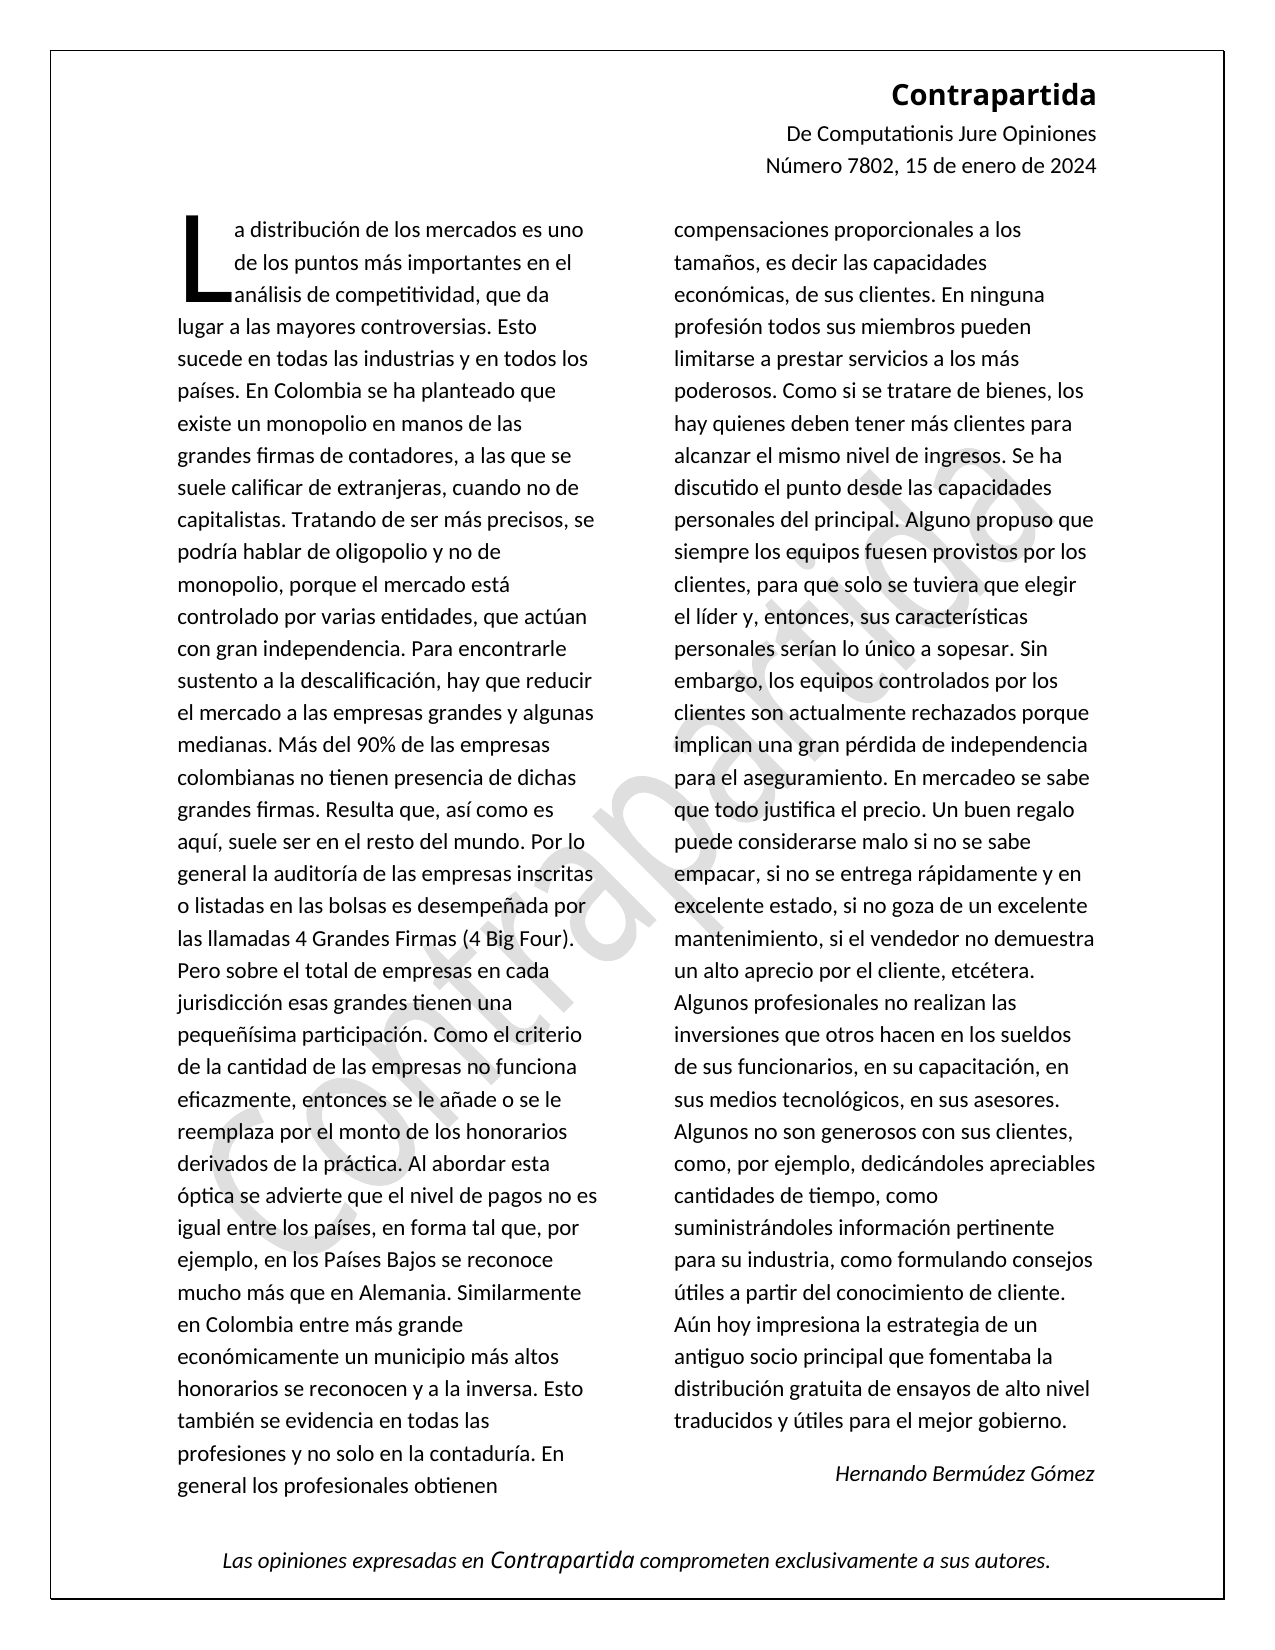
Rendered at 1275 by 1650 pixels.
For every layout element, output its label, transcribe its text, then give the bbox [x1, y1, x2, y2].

text a distribución de los mercados es uno de los puntos más importantes en el análisis de competitividad, que da lugar a las mayores controversias. Esto sucede en todas las industrias y en todos los países. En Colombia se ha planteado que existe un monopolio en manos de las grandes firmas de contadores, a las que se suele calificar de extranjeras, cuando no de capitalistas. Tratando de ser más precisos, se podría hablar de oligopolio y no de monopolio, porque el mercado está controlado por varias entidades, que actúan con gran independencia. Para encontrarle sustento a la descalificación, hay que reducir el mercado a las empresas grandes y algunas medianas. Más del 90% de las empresas colombianas no tienen presencia de dichas grandes firmas. Resulta que, así como es aquí, suele ser en el resto del mundo. Por lo general la auditoría de las empresas inscritas o listadas en las bolsas es desempeñada por las llamadas 4 Grandes Firmas (4 Big Four). Pero sobre el total de empresas en cada jurisdicción esas grandes tienen una pequeñísima participación. Como el criterio de la cantidad de las empresas no funciona eficazmente, entonces se le añade o se le reemplaza por el monto de los honorarios derivados de la práctica. Al abordar esta óptica se advierte que el nivel de pagos no es igual entre los países, en forma tal que, por ejemplo, en los Países Bajos se reconoce mucho más que en Alemania. Similarmente en Colombia entre más grande económicamente un municipio más altos honorarios se reconocen y a la inversa. Esto también se evidencia en todas las profesiones y no solo en la contaduría. En general los profesionales obtienen compensaciones proporcionales a los tamaños, es decir las capacidades económicas, de sus clientes. En ninguna profesión todos sus miembros pueden limitarse a prestar servicios a los más poderosos. Como si se tratare de bienes, los hay quienes deben tener más clientes para alcanzar el mismo nivel de ingresos. Se ha discutido el punto desde las capacidades personales del principal. Alguno propuso que siempre los equipos fuesen provistos por los clientes, para que solo se tuviera que elegir el líder y, entonces, sus características personales serían lo único a sopesar. Sin embargo, los equipos controlados por los clientes son actualmente rechazados porque implican una gran pérdida de independencia para el aseguramiento. En mercadeo se sabe que todo justifica el precio. Un buen regalo puede considerarse malo si no se sabe empacar, si no se entrega rápidamente y en excelente estado, si no goza de un excelente mantenimiento, si el vendedor no demuestra un alto aprecio por el cliente, etcétera. Algunos profesionales no realizan las inversiones que otros hacen en los sueldos de sus funcionarios, en su capacitación, en sus medios tecnológicos, en sus asesores. Algunos no son generosos con sus clientes, como, por ejemplo, dedicándoles apreciables cantidades de tiempo, como suministrándoles información pertinente para su industria, como formulando consejos útiles a partir del conocimiento de cliente. Aún hoy impresiona la estrategia de un antiguo socio principal que fomentaba la distribución gratuita de ensayos de alto nivel traducidos y útiles para el mejor gobierno. [177, 216, 600, 1499]
text Hernando Bermúdez Gómez [674, 1459, 1097, 1488]
text a distribución de los mercados es uno de los puntos más importantes en el análisis de competitividad, que da lugar a las mayores controversias. Esto sucede en todas las industrias y en todos los países. En Colombia se ha planteado que existe un monopolio en manos de las grandes firmas de contadores, a las que se suele calificar de extranjeras, cuando no de capitalistas. Tratando de ser más precisos, se podría hablar de oligopolio y no de monopolio, porque el mercado está controlado por varias entidades, que actúan con gran independencia. Para encontrarle sustento a la descalificación, hay que reducir el mercado a las empresas grandes y algunas medianas. Más del 90% de las empresas colombianas no tienen presencia de dichas grandes firmas. Resulta que, así como es aquí, suele ser en el resto del mundo. Por lo general la auditoría de las empresas inscritas o listadas en las bolsas es desempeñada por las llamadas 4 Grandes Firmas (4 Big Four). Pero sobre el total de empresas en cada jurisdicción esas grandes tienen una pequeñísima participación. Como el criterio de la cantidad de las empresas no funciona eficazmente, entonces se le añade o se le reemplaza por el monto de los honorarios derivados de la práctica. Al abordar esta óptica se advierte que el nivel de pagos no es igual entre los países, en forma tal que, por ejemplo, en los Países Bajos se reconoce mucho más que en Alemania. Similarmente en Colombia entre más grande económicamente un municipio más altos honorarios se reconocen y a la inversa. Esto también se evidencia en todas las profesiones y no solo en la contaduría. En general los profesionales obtienen compensaciones proporcionales a los tamaños, es decir las capacidades económicas, de sus clientes. En ninguna profesión todos sus miembros pueden limitarse a prestar servicios a los más poderosos. Como si se tratare de bienes, los hay quienes deben tener más clientes para alcanzar el mismo nivel de ingresos. Se ha discutido el punto desde las capacidades personales del principal. Alguno propuso que siempre los equipos fuesen provistos por los clientes, para que solo se tuviera que elegir el líder y, entonces, sus características personales serían lo único a sopesar. Sin embargo, los equipos controlados por los clientes son actualmente rechazados porque implican una gran pérdida de independencia para el aseguramiento. En mercadeo se sabe que todo justifica el precio. Un buen regalo puede considerarse malo si no se sabe empacar, si no se entrega rápidamente y en excelente estado, si no goza de un excelente mantenimiento, si el vendedor no demuestra un alto aprecio por el cliente, etcétera. Algunos profesionales no realizan las inversiones que otros hacen en los sueldos de sus funcionarios, en su capacitación, en sus medios tecnológicos, en sus asesores. Algunos no son generosos con sus clientes, como, por ejemplo, dedicándoles apreciables cantidades de tiempo, como suministrándoles información pertinente para su industria, como formulando consejos útiles a partir del conocimiento de cliente. Aún hoy impresiona la estrategia de un antiguo socio principal que fomentaba la distribución gratuita de ensayos de alto nivel traducidos y útiles para el mejor gobierno. [674, 216, 1097, 1434]
